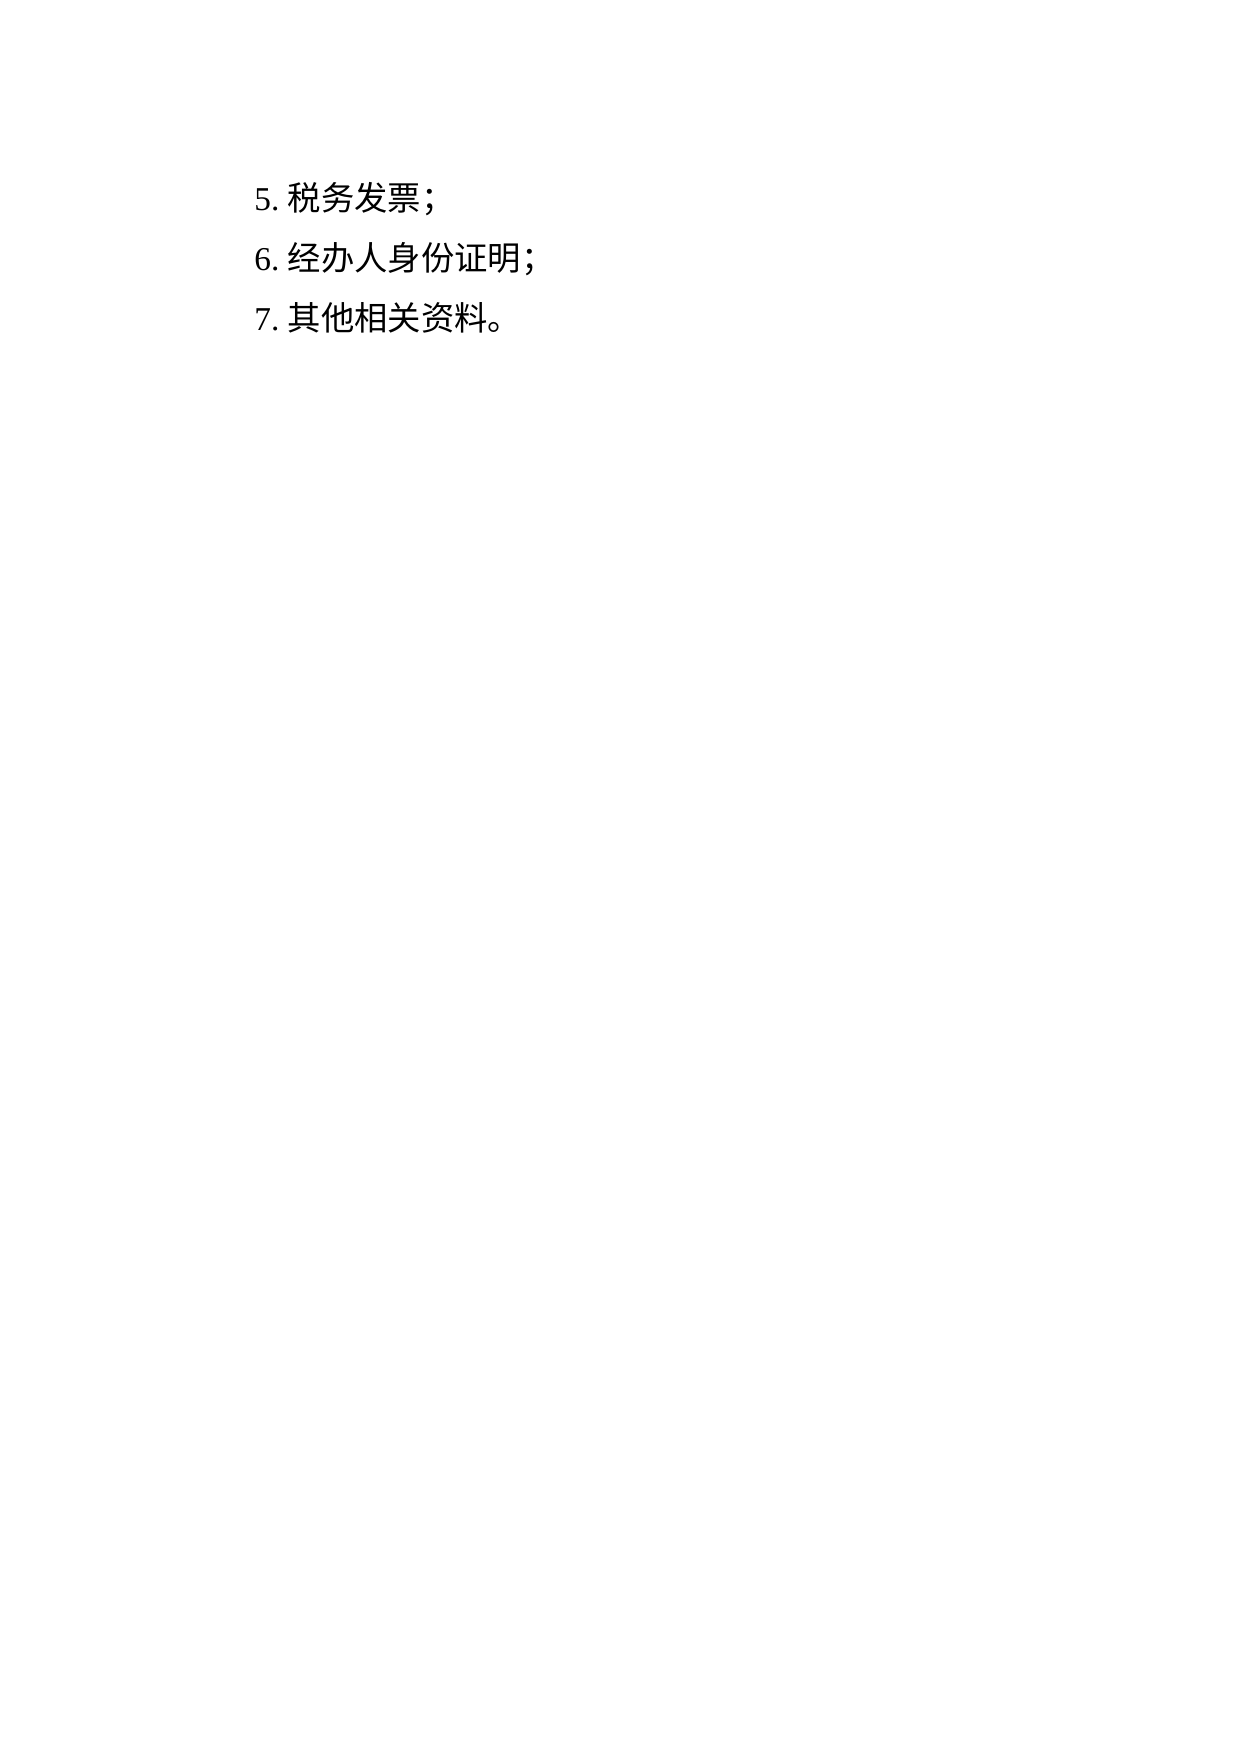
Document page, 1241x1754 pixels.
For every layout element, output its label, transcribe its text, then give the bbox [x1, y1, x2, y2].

text 6. 经办人身份证明； [187, 222, 1053, 282]
text 7. 其他相关资料。 [187, 282, 1053, 342]
text 5. 税务发票； [187, 162, 1053, 222]
